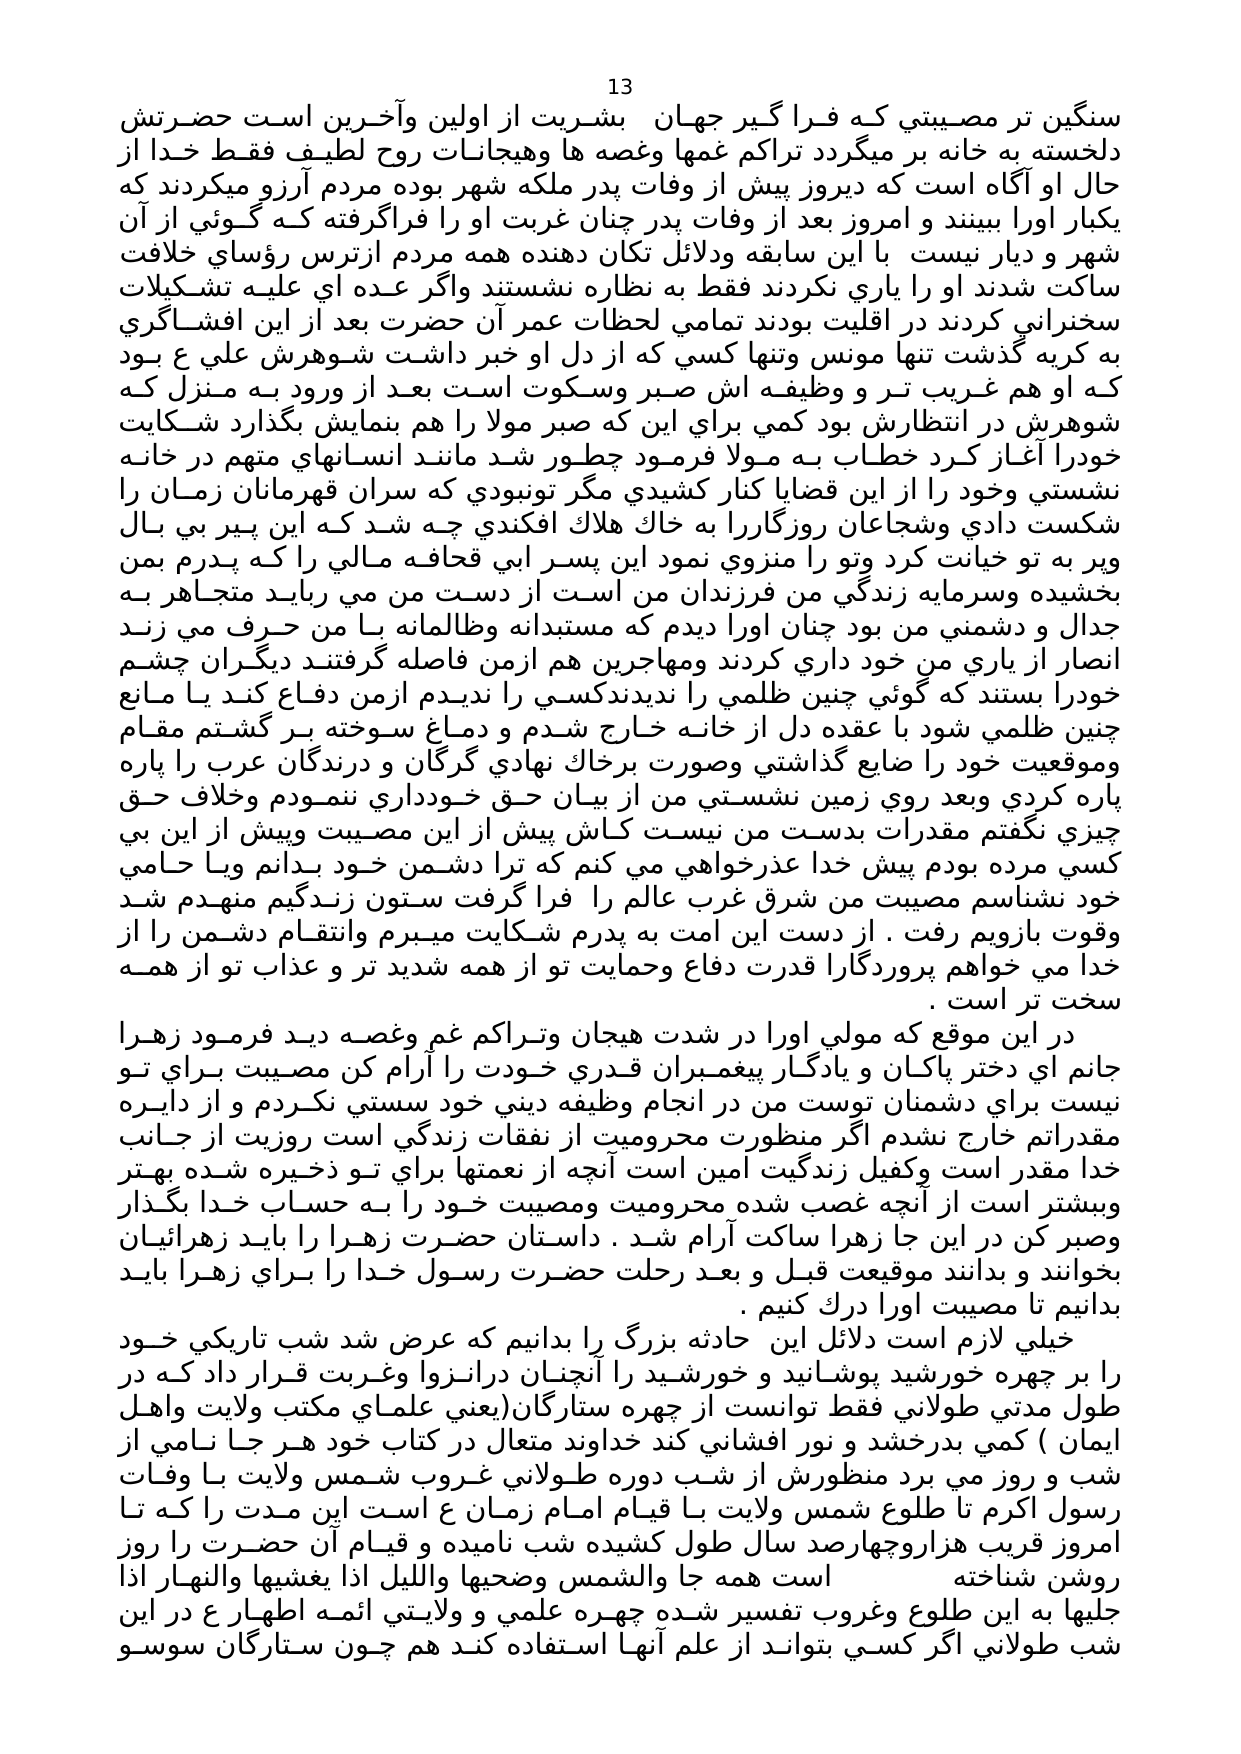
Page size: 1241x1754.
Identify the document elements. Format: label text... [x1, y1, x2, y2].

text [118, 1322, 1122, 1661]
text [118, 99, 1122, 1016]
text در اين موقع كه مولي اورا در شدت هيجان وتراكم غم وغصه ديد فرمود زهرا جانم اي دختر پاكان و يادگار پيغمبران قدري خودت را آرام كن مصيبت براي تو نيست براي دشمنان توست من در انجام وظيفه ديني خود سستي نكردم و از دايره مقدراتم خارج نشدم اگر منظورت محروميت از نفقات زندگي است روزيت از جانب خدا مقدر است وكفيل زندگيت امين است آنچه از نعمتها براي تو ذخيره شده بهتر وببشتر است از آنچه غصب شده محروميت ومصيبت خود را به حساب خدا بگذار وصبر كن در اين جا زهرا ساكت آرام شد . داستان حضرت زهرا را بايد زهرائيان بخوانند و بدانند موقيعت قبل و بعد رحلت حضرت رسول خدا را براي زهرا بايد بدانيم تا مصيبت اورا درك كنيم . [118, 1016, 1122, 1322]
